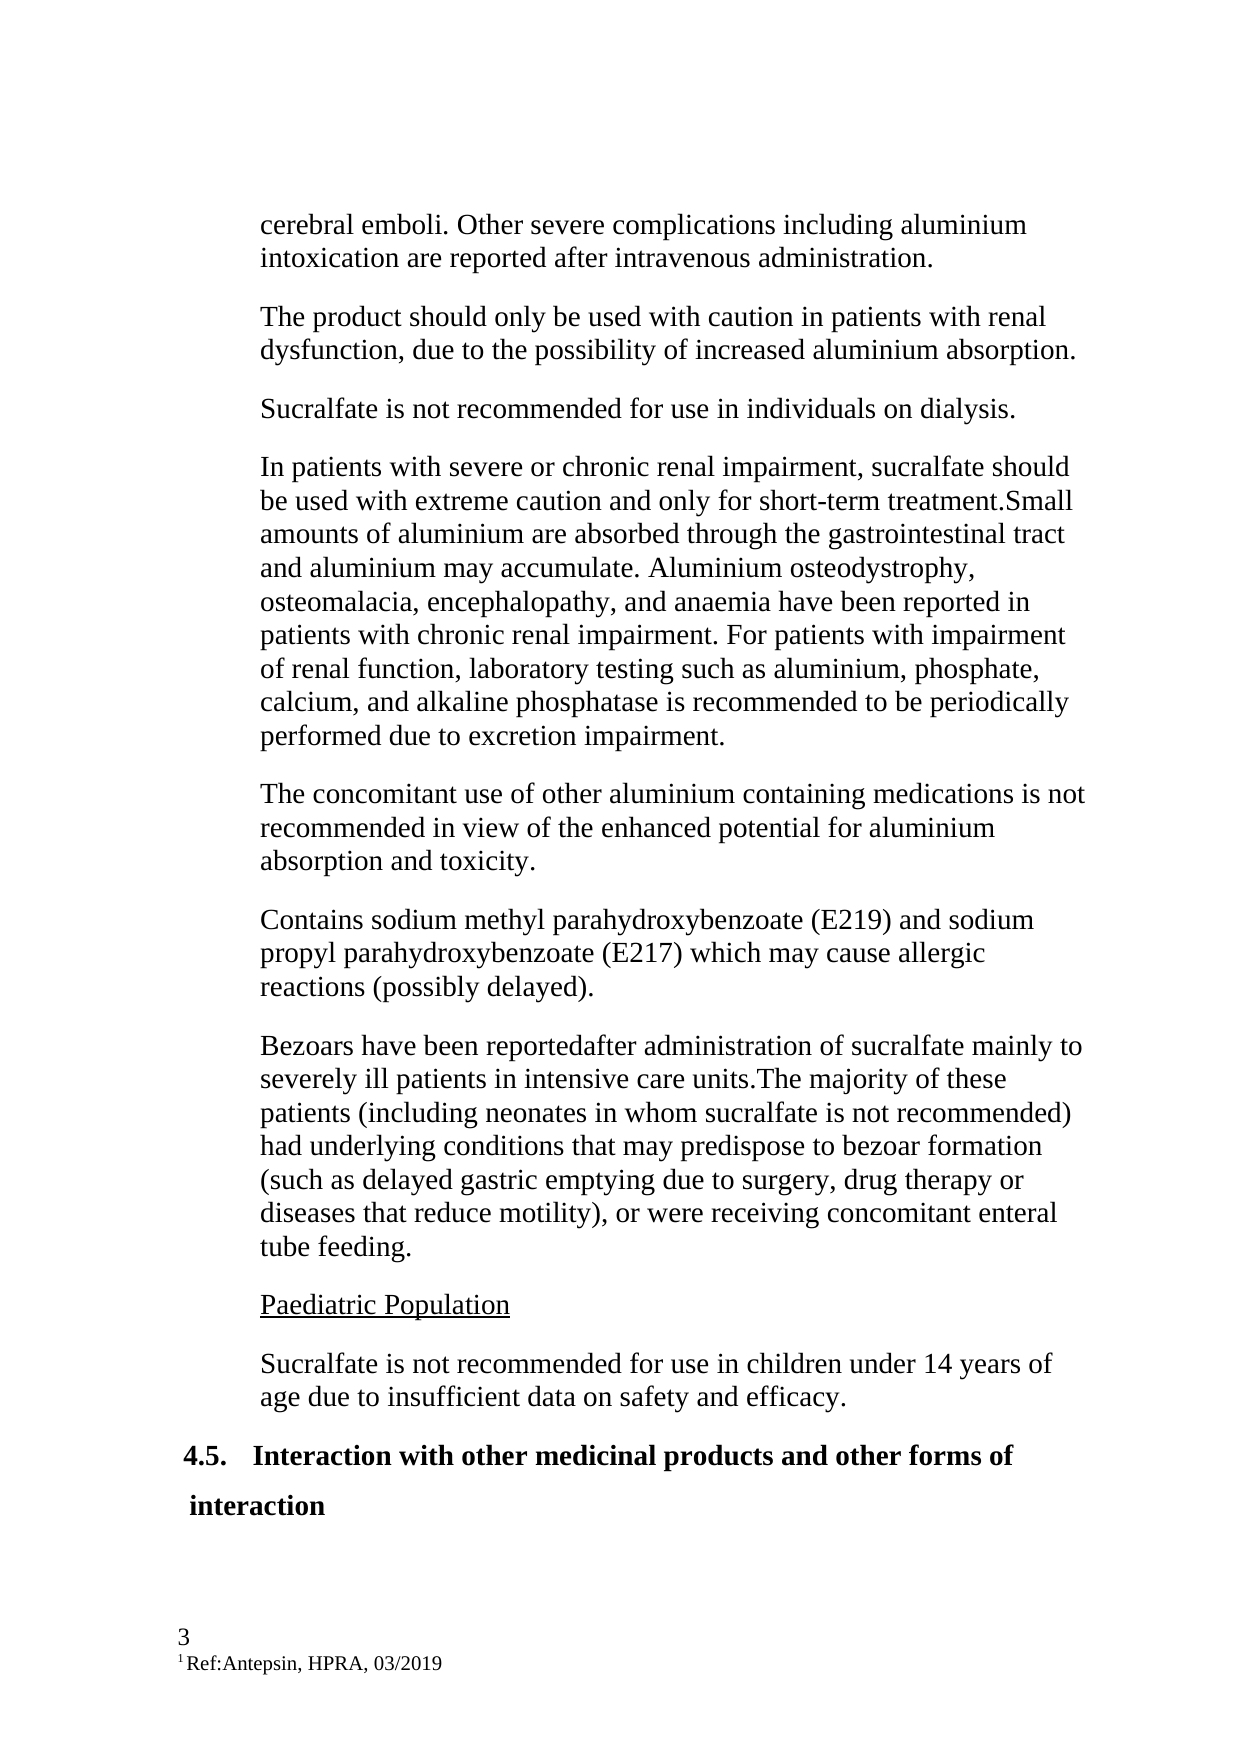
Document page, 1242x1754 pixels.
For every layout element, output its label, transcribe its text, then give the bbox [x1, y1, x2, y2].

text Contains sodium methyl parahydroxybenzoate (E219) and sodium propyl parahydroxybenzoate (E217) which may cause allergic reactions (possibly delayed). [260, 902, 1094, 1003]
text Bezoars have been reportedafter administration of sucralfate mainly to severely ill patients in intensive care units.The majority of these patients (including neonates in whom sucralfate is not recommended) had underlying conditions that may predispose to bezoar formation (such as delayed gastric emptying due to surgery, drug therapy or diseases that reduce motility), or were receiving concomitant enteral tube feeding. [260, 1028, 1094, 1262]
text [260, 207, 1094, 274]
text The product should only be used with caution in patients with renal dysfunction, due to the possibility of increased aluminium absorption. [260, 299, 1094, 366]
text Paediatric Population [260, 1287, 1094, 1321]
text Sucralfate is not recommended for use in individuals on dialysis. [260, 391, 1094, 424]
text Sucralfate is not recommended for use in children under 14 years of age due to insufficient data on safety and efficacy. [260, 1346, 1094, 1413]
text In patients with severe or chronic renal impairment, sucralfate should be used with extreme caution and only for short-term treatment.Small amounts of aluminium are absorbed through the gastrointestinal tract and aluminium may accumulate. Aluminium osteodystrophy, osteomalacia, encephalopathy, and anaemia have been reported in patients with chronic renal impairment. For patients with impairment of renal function, laboratory testing such as aluminium, phosphate, calcium, and alkaline phosphatase is recommended to be periodically performed due to excretion impairment. [260, 449, 1094, 751]
text The concomitant use of other aluminium containing medications is not recommended in view of the enhanced potential for aluminium absorption and toxicity. [260, 776, 1094, 877]
text Interaction with other medicinal products and other forms of interaction [183, 1438, 1094, 1522]
